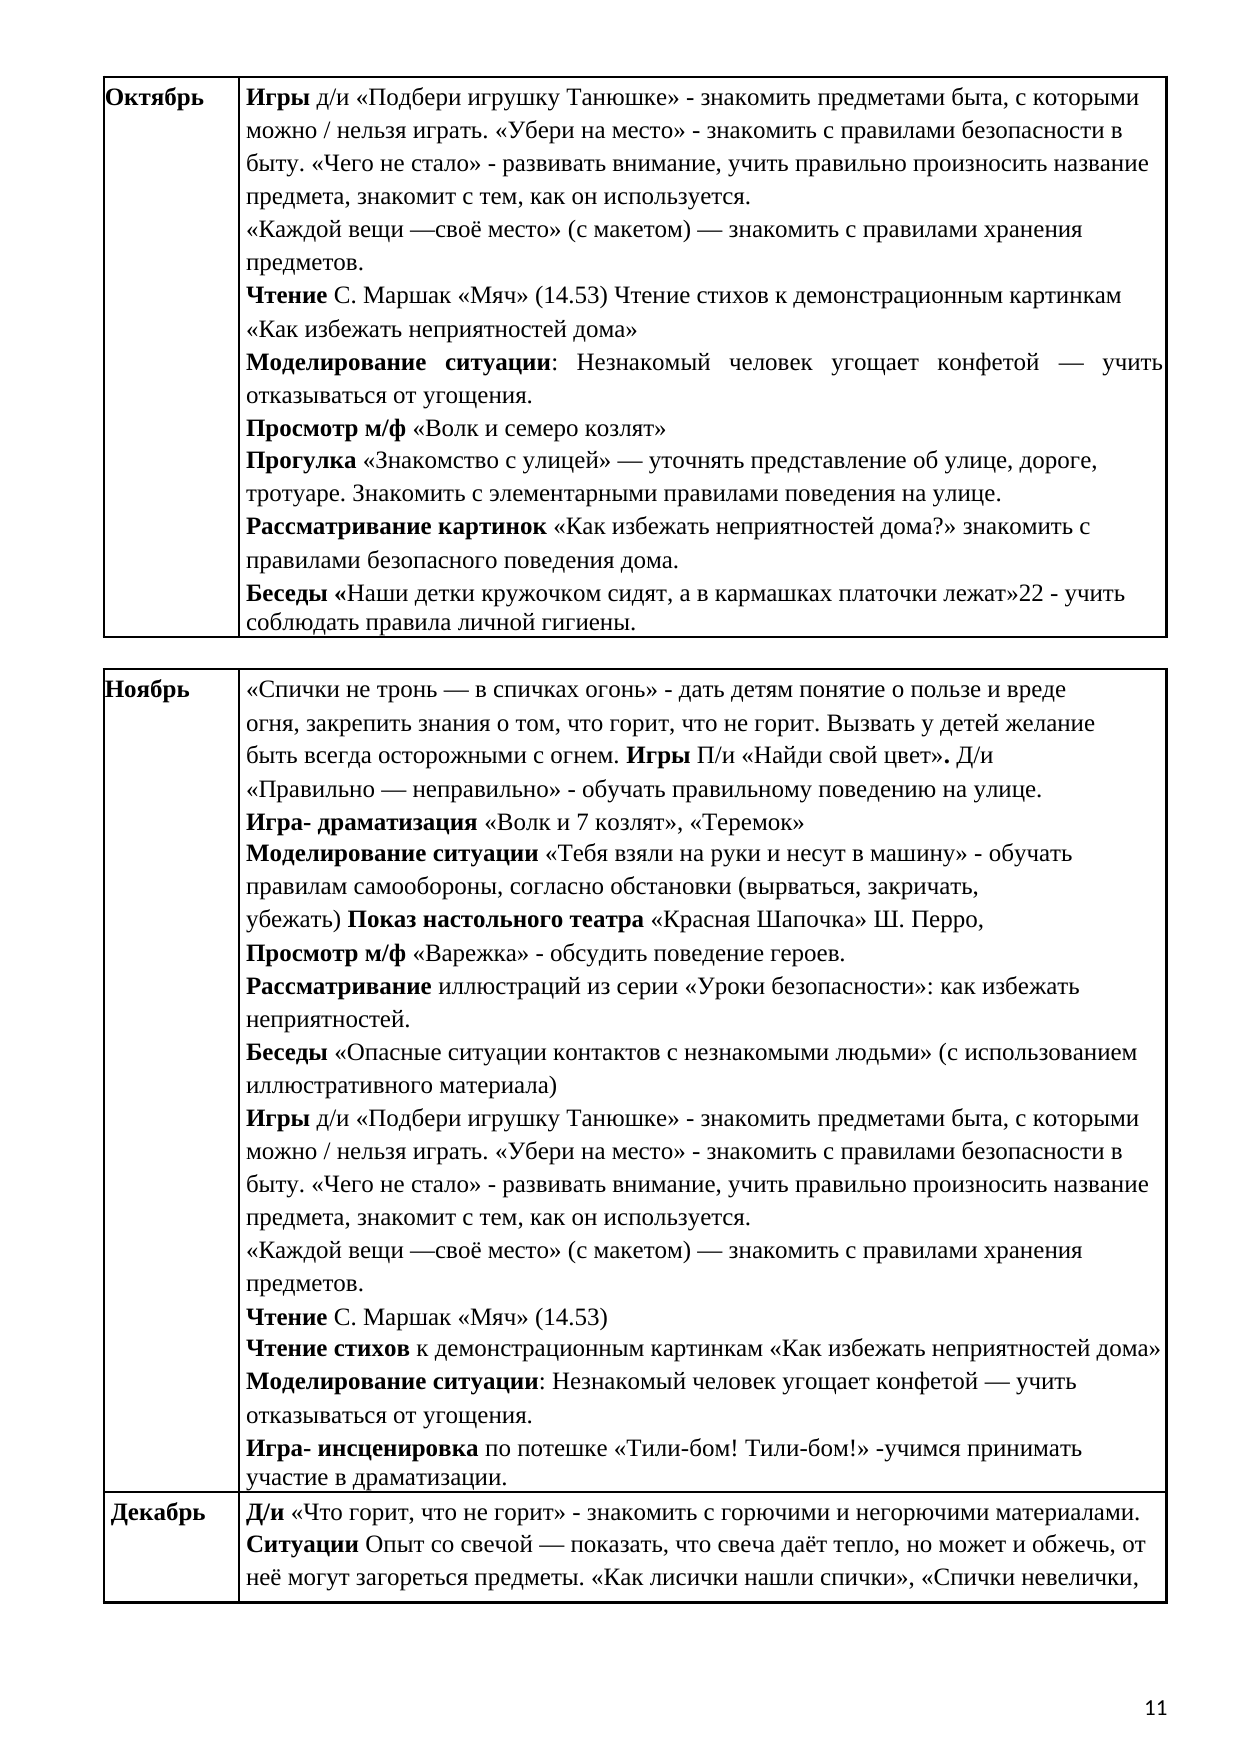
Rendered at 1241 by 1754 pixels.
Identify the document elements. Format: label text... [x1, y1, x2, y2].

table_header Ноябрь [105, 670, 238, 1491]
table_cell Декабрь [105, 1493, 238, 1601]
table_cell Октябрь [105, 78, 238, 636]
table_header «Спички не тронь — в спичках огонь» - дать детям понятие о пользе и вреде огня, закрепить знания о том, что горит, что не горит. Вызвать у детей желание быть всегда осторожными с огнем. Игры П/и «Найди свой цвет». Д/и «Правильно — неправильно» - обучать правильному поведению на улице. Игра- драматизация «Волк и 7 козлят», «Теремок» Моделирование ситуации «Тебя взяли на руки и несут в машину» - обучать правилам самообороны, согласно обстановки (вырваться, закричать, убежать) Показ настольного театра «Красная Шапочка» Ш. Перро, Просмотр м/ф «Варежка» - обсудить поведение героев. Рассматривание иллюстраций из серии «Уроки безопасности»: как избежать неприятностей. Беседы «Опасные ситуации контактов с незнакомыми людьми» (с использованием иллюстративного материала) Игры д/и «Подбери игрушку Танюшке» - знакомить предметами быта, с которыми можно / нельзя играть. «Убери на место» - знакомить с правилами безопасности в быту. «Чего не стало» - развивать внимание, учить правильно произносить название предмета, знакомит с тем, как он используется. «Каждой вещи —своё место» (с макетом) — знакомить с правилами хранения предметов. Чтение С. Маршак «Мяч» (14.53) Чтение стихов к демонстрационным картинкам «Как избежать неприятностей дома» Моделирование ситуации: Незнакомый человек угощает конфетой — учить отказываться от угощения. Игра- инсценировка по потешке «Тили-бом! Тили-бом!» -учимся принимать участие в драматизации. [240, 670, 1165, 1491]
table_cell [240, 1493, 1165, 1601]
table_cell Игры д/и «Подбери игрушку Танюшке» - знакомить предметами быта, с которыми можно / нельзя играть. «Убери на место» - знакомить с правилами безопасности в быту. «Чего не стало» - развивать внимание, учить правильно произносить название предмета, знакомит с тем, как он используется. «Каждой вещи —своё место» (с макетом) — знакомить с правилами хранения предметов. Чтение С. Маршак «Мяч» (14.53) Чтение стихов к демонстрационным картинкам «Как избежать неприятностей дома» Моделирование ситуации: Незнакомый человек угощает конфетой — учить отказываться от угощения. Просмотр м/ф «Волк и семеро козлят» Прогулка «Знакомство с улицей» — уточнять представление об улице, дороге, тротуаре. Знакомить с элементарными правилами поведения на улице. Рассматривание картинок «Как избежать неприятностей дома?» знакомить с правилами безопасного поведения дома. Беседы «Наши детки кружочком сидят, а в кармашках платочки лежат»22 - учить соблюдать правила личной гигиены. [240, 78, 1165, 636]
